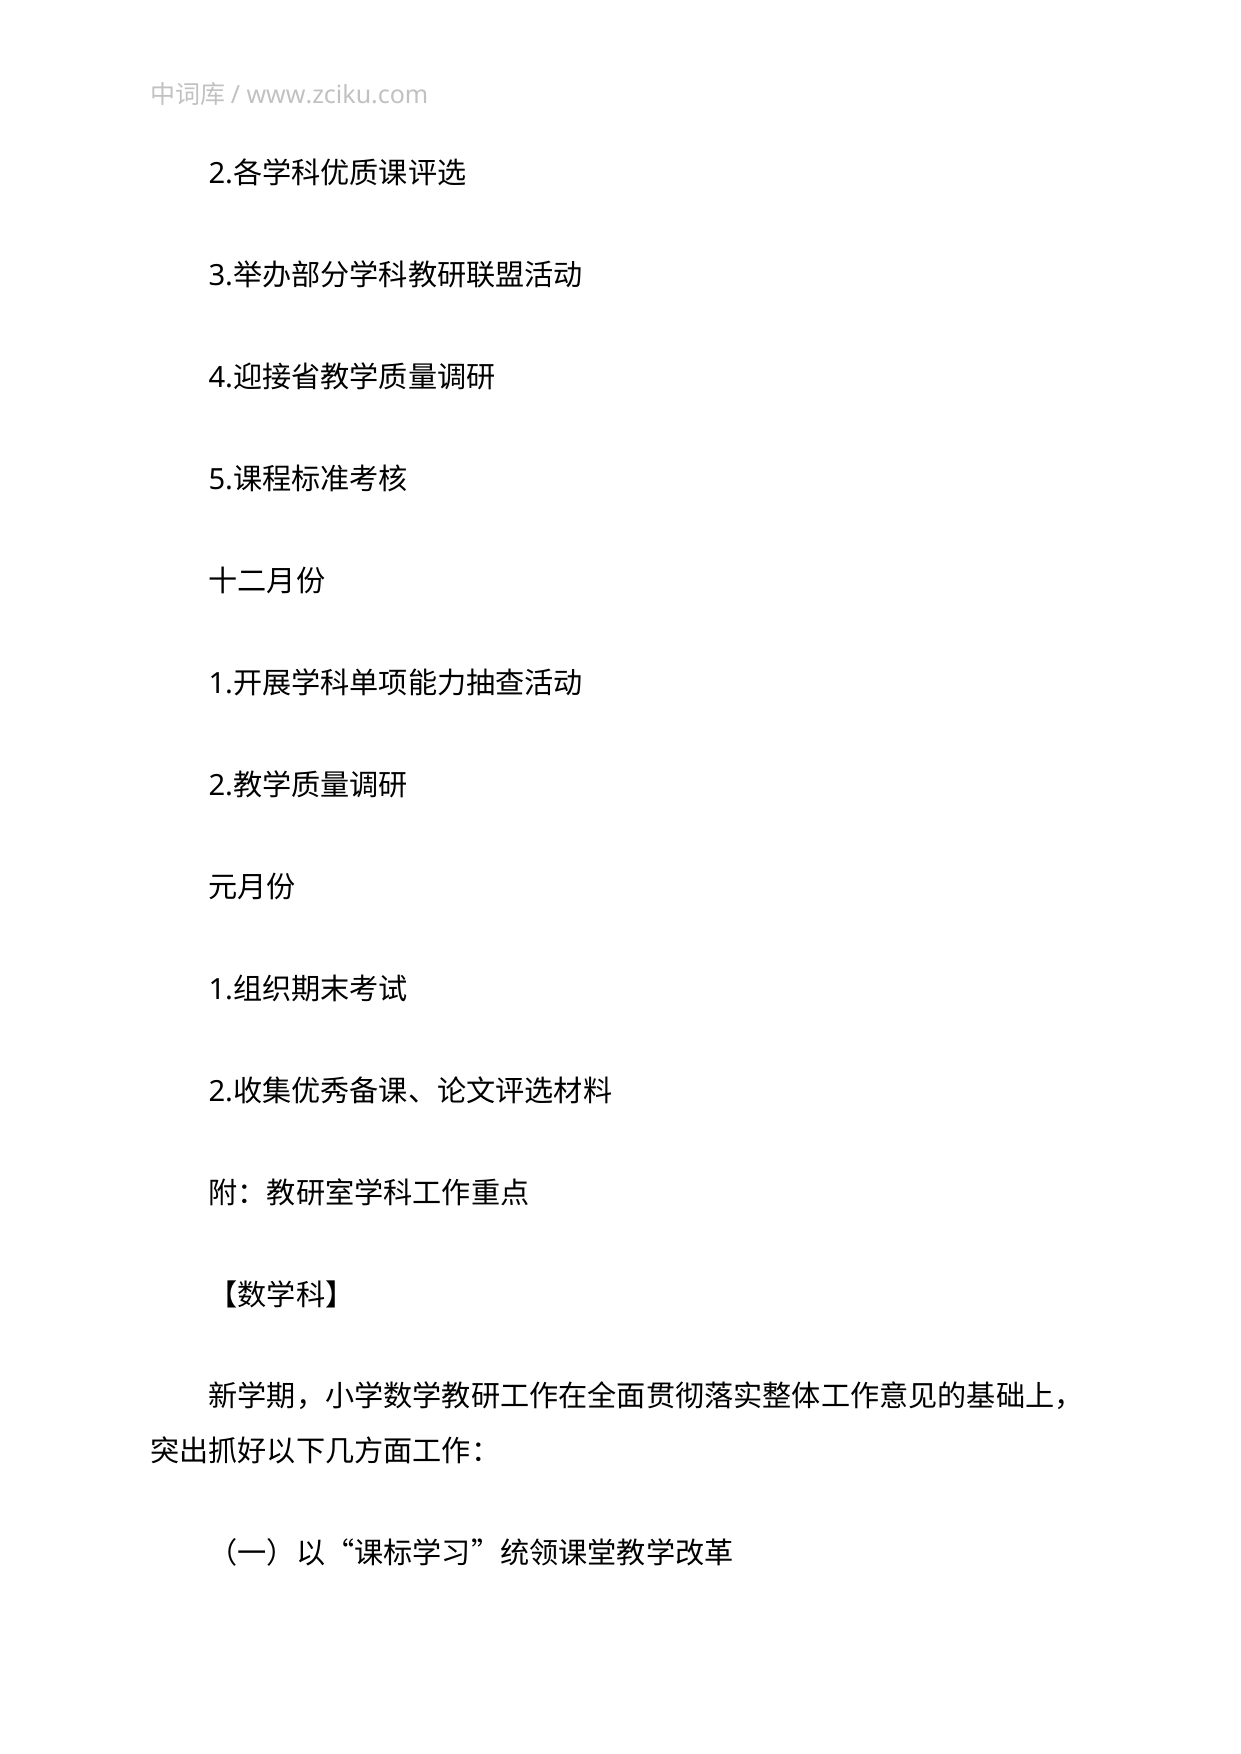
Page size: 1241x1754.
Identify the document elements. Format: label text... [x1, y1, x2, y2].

text 2.教学质量调研 [150, 762, 1090, 804]
text 附：教研室学科工作重点 [150, 1169, 1090, 1212]
text 1.开展学科单项能力抽查活动 [150, 660, 1090, 702]
text 3.举办部分学科教研联盟活动 [150, 252, 1090, 294]
text 新学期，小学数学教研工作在全面贯彻落实整体工作意见的基础上，突出抓好以下几方面工作： [150, 1373, 1090, 1470]
text 十二月份 [150, 558, 1090, 600]
text 元月份 [150, 864, 1090, 906]
text 2.收集优秀备课、论文评选材料 [150, 1067, 1090, 1110]
text 【数学科】 [150, 1271, 1090, 1313]
text （一）以“课标学习”统领课堂教学改革 [150, 1529, 1090, 1572]
text 4.迎接省教学质量调研 [150, 354, 1090, 396]
text 5.课程标准考核 [150, 456, 1090, 498]
text 1.组织期末考试 [150, 965, 1090, 1008]
text 2.各学科优质课评选 [150, 150, 1090, 192]
